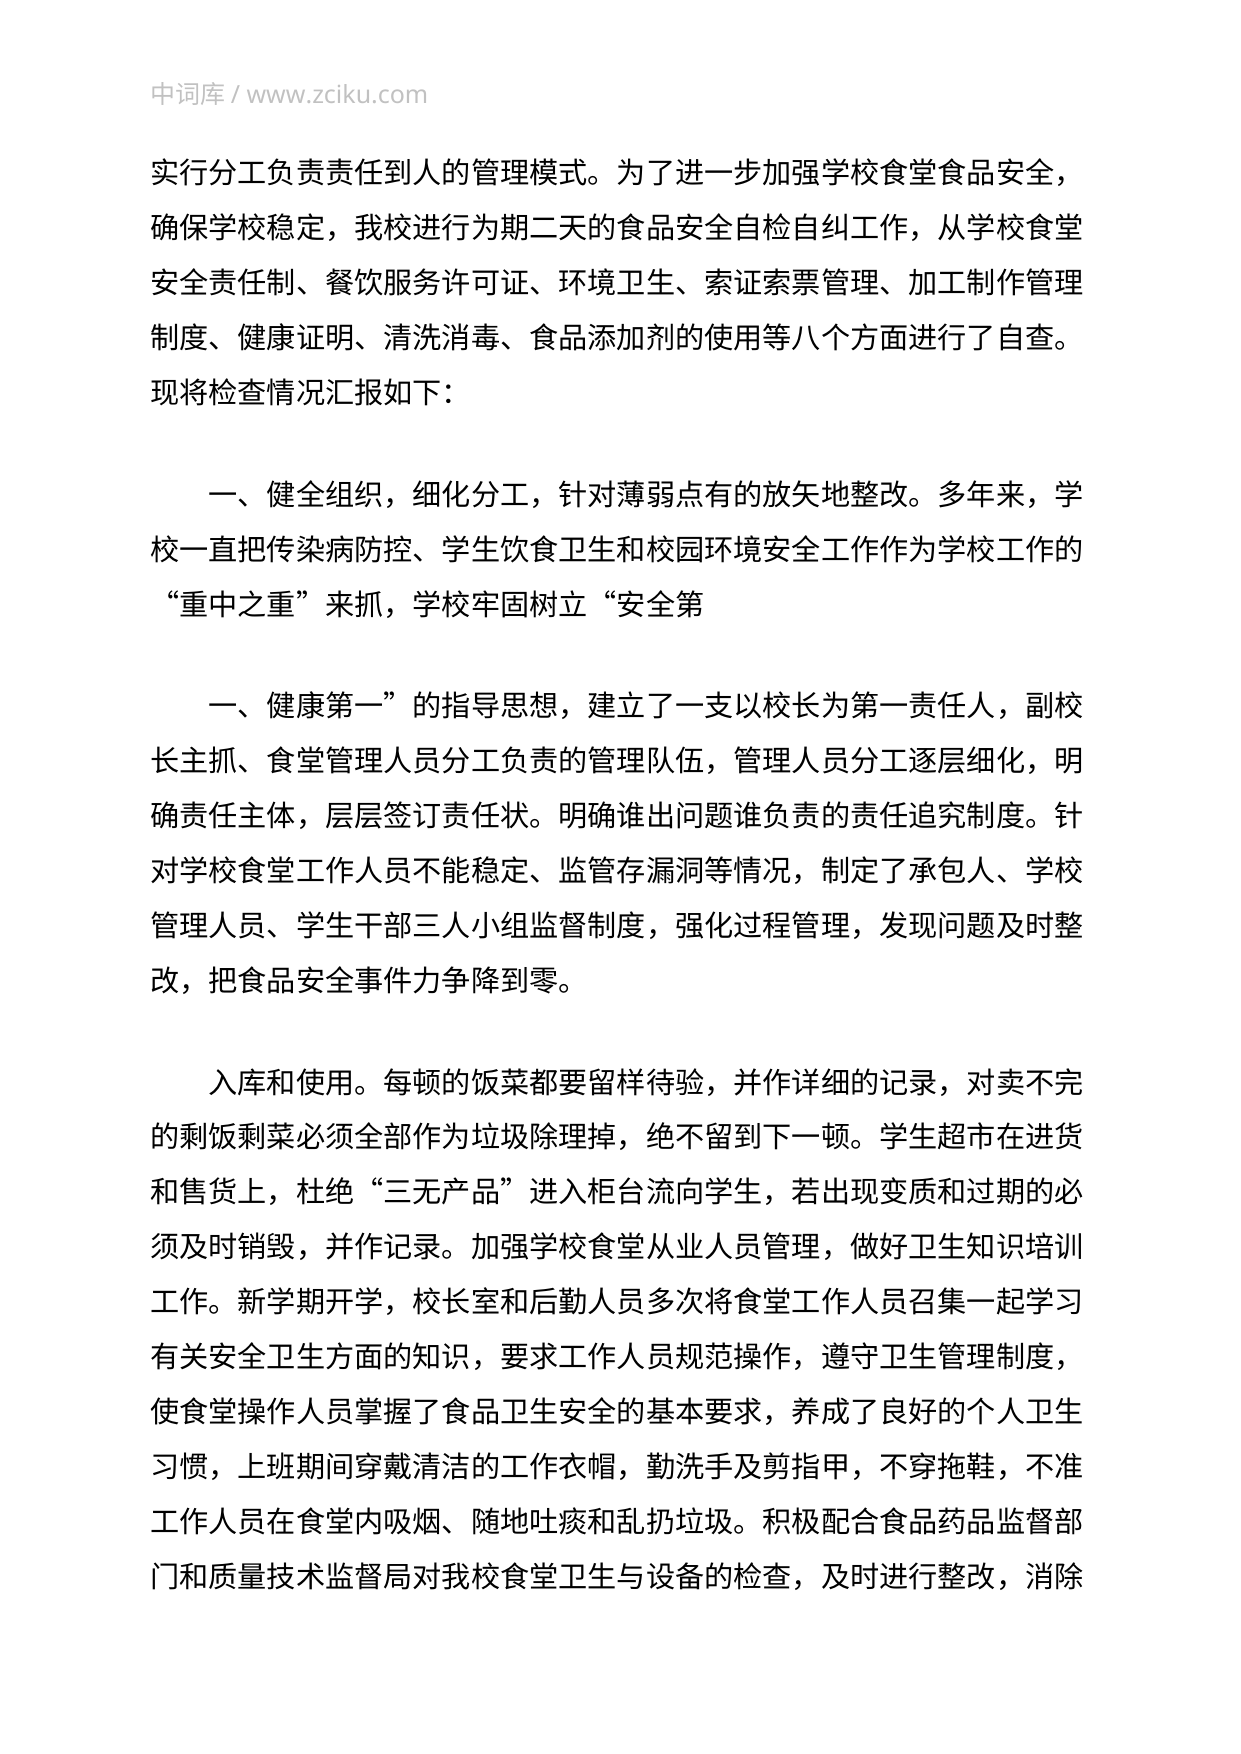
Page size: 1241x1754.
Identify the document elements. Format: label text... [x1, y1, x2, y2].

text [150, 150, 1090, 412]
text 一、健康第一”的指导思想，建立了一支以校长为第一责任人，副校长主抓、食堂管理人员分工负责的管理队伍，管理人员分工逐层细化，明确责任主体，层层签订责任状。明确谁出问题谁负责的责任追究制度。针对学校食堂工作人员不能稳定、监管存漏洞等情况，制定了承包人、学校管理人员、学生干部三人小组监督制度，强化过程管理，发现问题及时整改，把食品安全事件力争降到零。 [150, 683, 1090, 1000]
text 一、健全组织，细化分工，针对薄弱点有的放矢地整改。多年来，学校一直把传染病防控、学生饮食卫生和校园环境安全工作作为学校工作的“重中之重”来抓，学校牢固树立“安全第 [150, 471, 1090, 623]
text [150, 1059, 1090, 1596]
